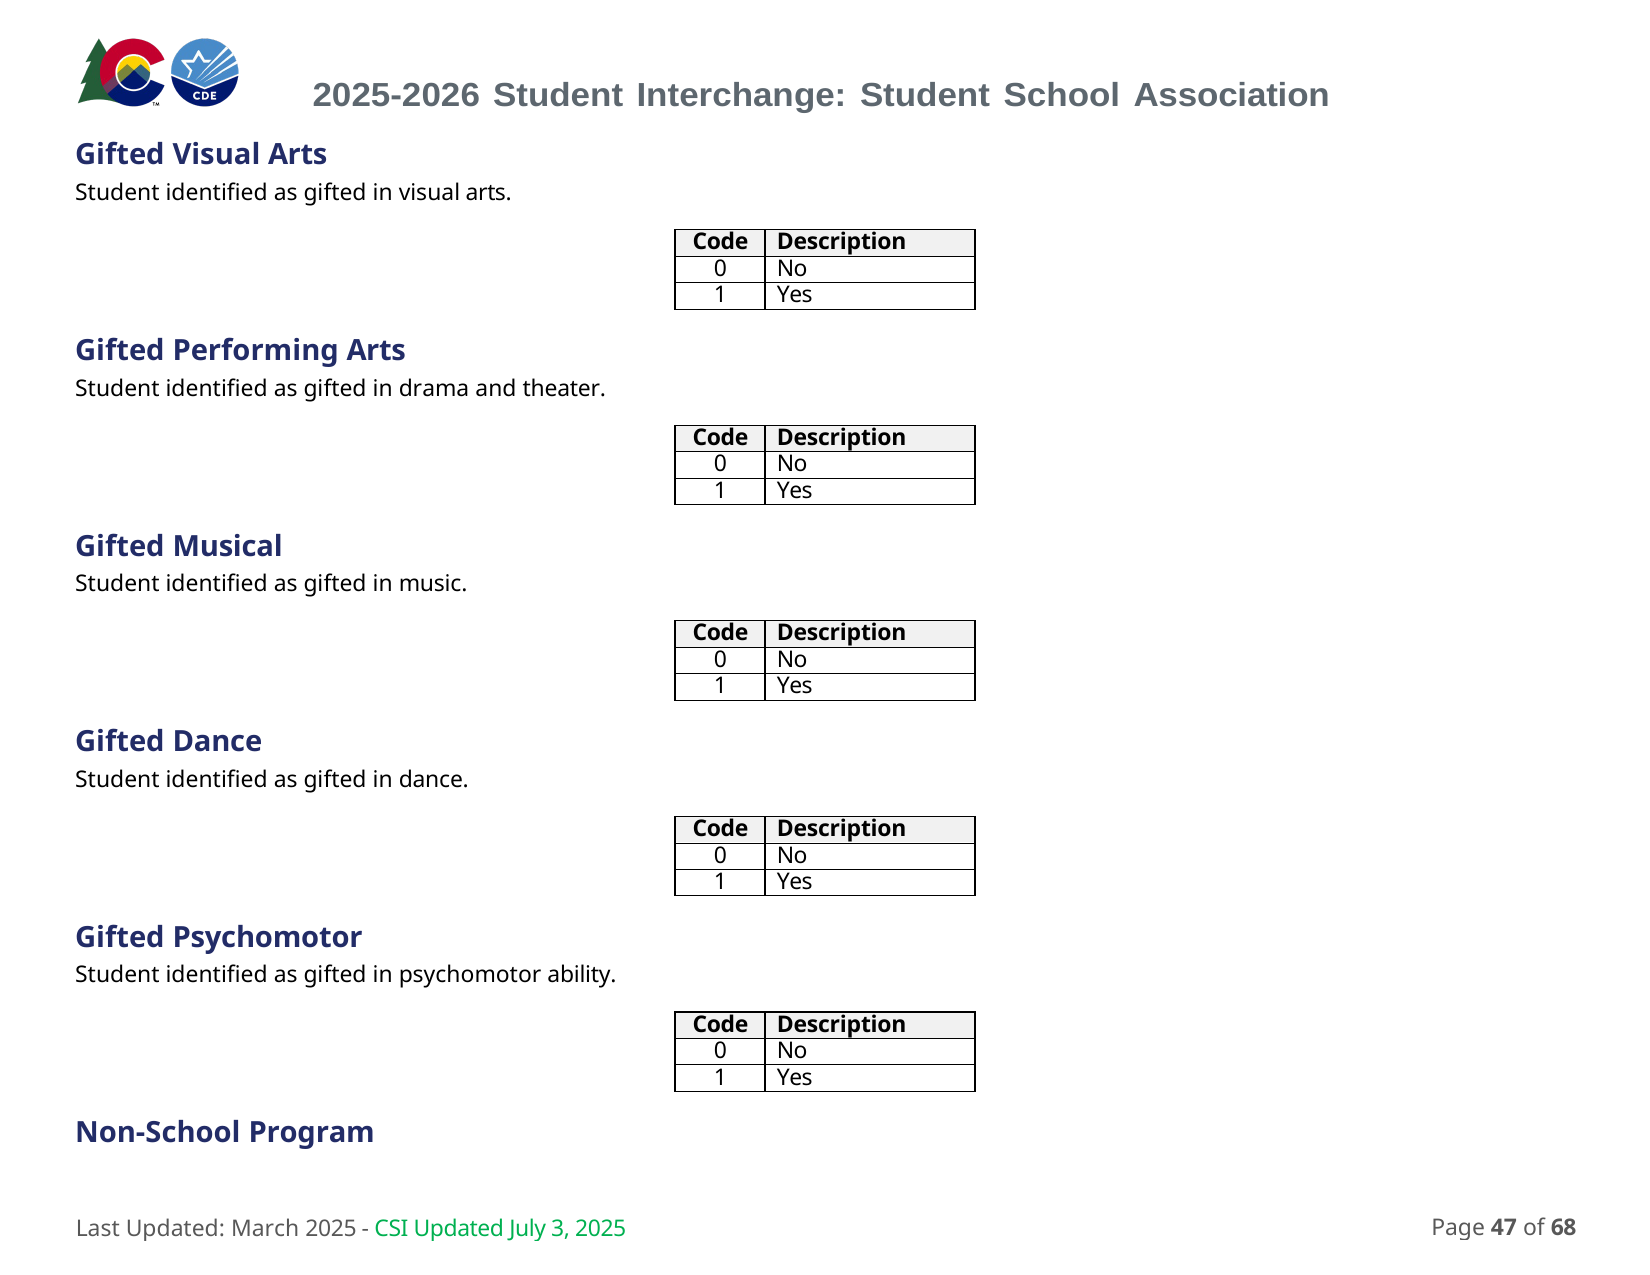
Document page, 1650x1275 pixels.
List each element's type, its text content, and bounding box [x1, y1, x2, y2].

table_header Code [676, 426, 764, 451]
table_header Description [766, 1013, 974, 1038]
text Student identified as gifted in drama and theater. [75, 372, 1612, 403]
table_cell 0 [676, 257, 764, 282]
table_cell 1 [676, 479, 764, 504]
table_cell No [766, 257, 974, 282]
table_header Description [766, 426, 974, 451]
subtitle Gifted Dance [75, 721, 1612, 760]
subtitle Non-School Program [75, 1112, 1612, 1151]
table_cell 1 [676, 674, 764, 700]
table_cell 0 [676, 648, 764, 673]
table_cell 1 [676, 870, 764, 895]
picture [77, 37, 239, 107]
table_cell Yes [766, 674, 974, 700]
table_cell No [766, 1039, 974, 1064]
table_cell Yes [766, 1065, 974, 1091]
subtitle Gifted Performing Arts [75, 329, 1612, 369]
table_cell Yes [766, 870, 974, 895]
text Student identified as gifted in psychomotor ability. [75, 958, 1612, 989]
table_cell 0 [676, 844, 764, 869]
table_cell 1 [676, 1065, 764, 1091]
table_header Description [766, 230, 974, 256]
subtitle Gifted Visual Arts [75, 134, 1612, 173]
table_cell No [766, 844, 974, 869]
table_header Code [676, 621, 764, 647]
text Student identified as gifted in dance. [75, 763, 1612, 794]
text Student identified as gifted in visual arts. [75, 176, 1612, 207]
table_header Description [766, 817, 974, 842]
text Student identified as gifted in music. [75, 567, 1612, 598]
table_cell Yes [766, 479, 974, 504]
table_cell 0 [676, 1039, 764, 1064]
table_header Code [676, 230, 764, 256]
subtitle Gifted Psychomotor [75, 916, 1612, 956]
table_header Code [676, 1013, 764, 1038]
table_cell No [766, 452, 974, 478]
table_cell No [766, 648, 974, 673]
table_cell 0 [676, 452, 764, 478]
table_cell 1 [676, 283, 764, 309]
subtitle Gifted Musical [75, 525, 1612, 564]
table_cell Yes [766, 283, 974, 309]
table_header Description [766, 621, 974, 647]
table_header Code [676, 817, 764, 842]
